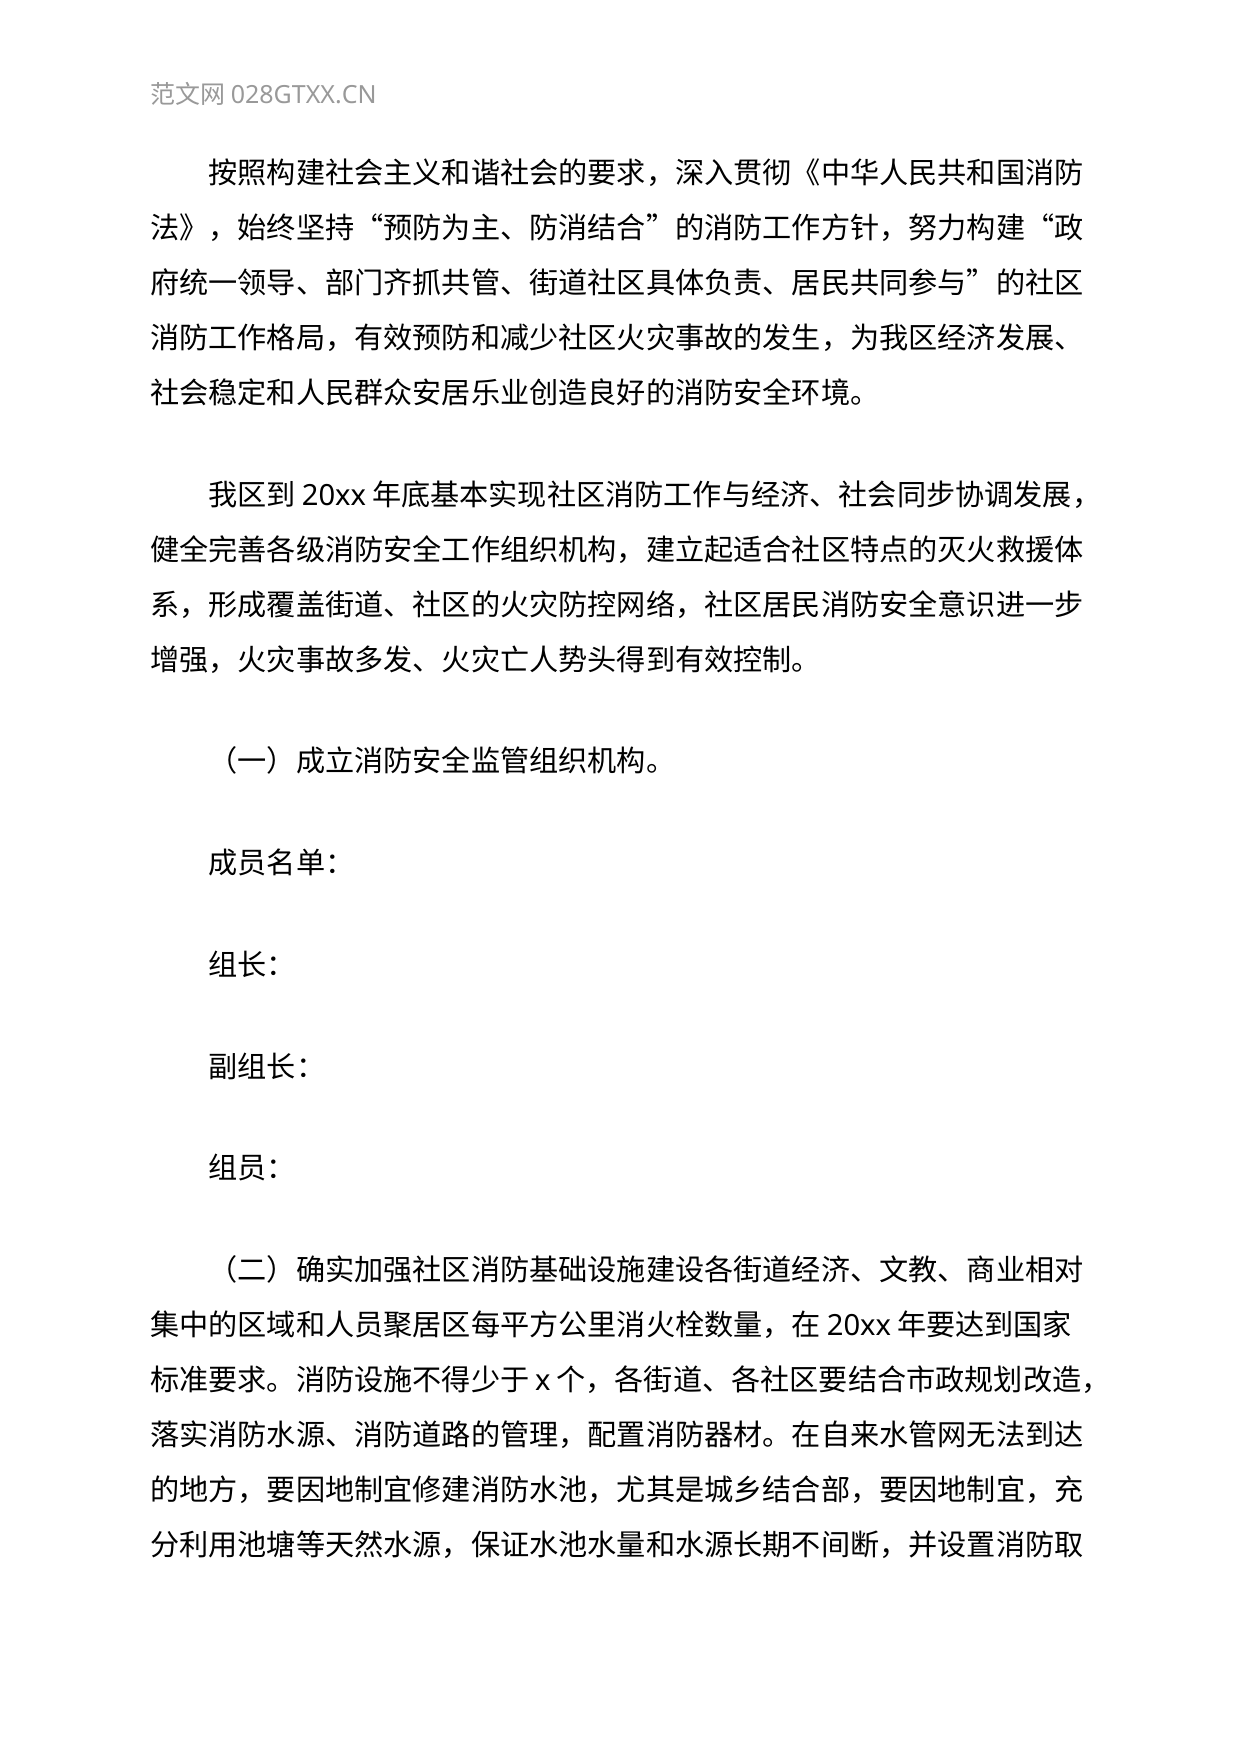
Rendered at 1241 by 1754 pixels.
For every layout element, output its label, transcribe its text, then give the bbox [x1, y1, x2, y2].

text 组长： [150, 941, 1090, 984]
text 副组长： [150, 1043, 1090, 1086]
text （一）成立消防安全监管组织机构。 [150, 738, 1090, 780]
text 我区到20xx年底基本实现社区消防工作与经济、社会同步协调发展，健全完善各级消防安全工作组织机构，建立起适合社区特点的灭火救援体系，形成覆盖街道、社区的火灾防控网络，社区居民消防安全意识进一步增强，火灾事故多发、火灾亡人势头得到有效控制。 [150, 471, 1090, 678]
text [150, 1247, 1090, 1564]
text 组员： [150, 1145, 1090, 1187]
text 按照构建社会主义和谐社会的要求，深入贯彻《中华人民共和国消防法》，始终坚持“预防为主、防消结合”的消防工作方针，努力构建“政府统一领导、部门齐抓共管、街道社区具体负责、居民共同参与”的社区消防工作格局，有效预防和减少社区火灾事故的发生，为我区经济发展、社会稳定和人民群众安居乐业创造良好的消防安全环境。 [150, 150, 1090, 412]
text 成员名单： [150, 840, 1090, 882]
